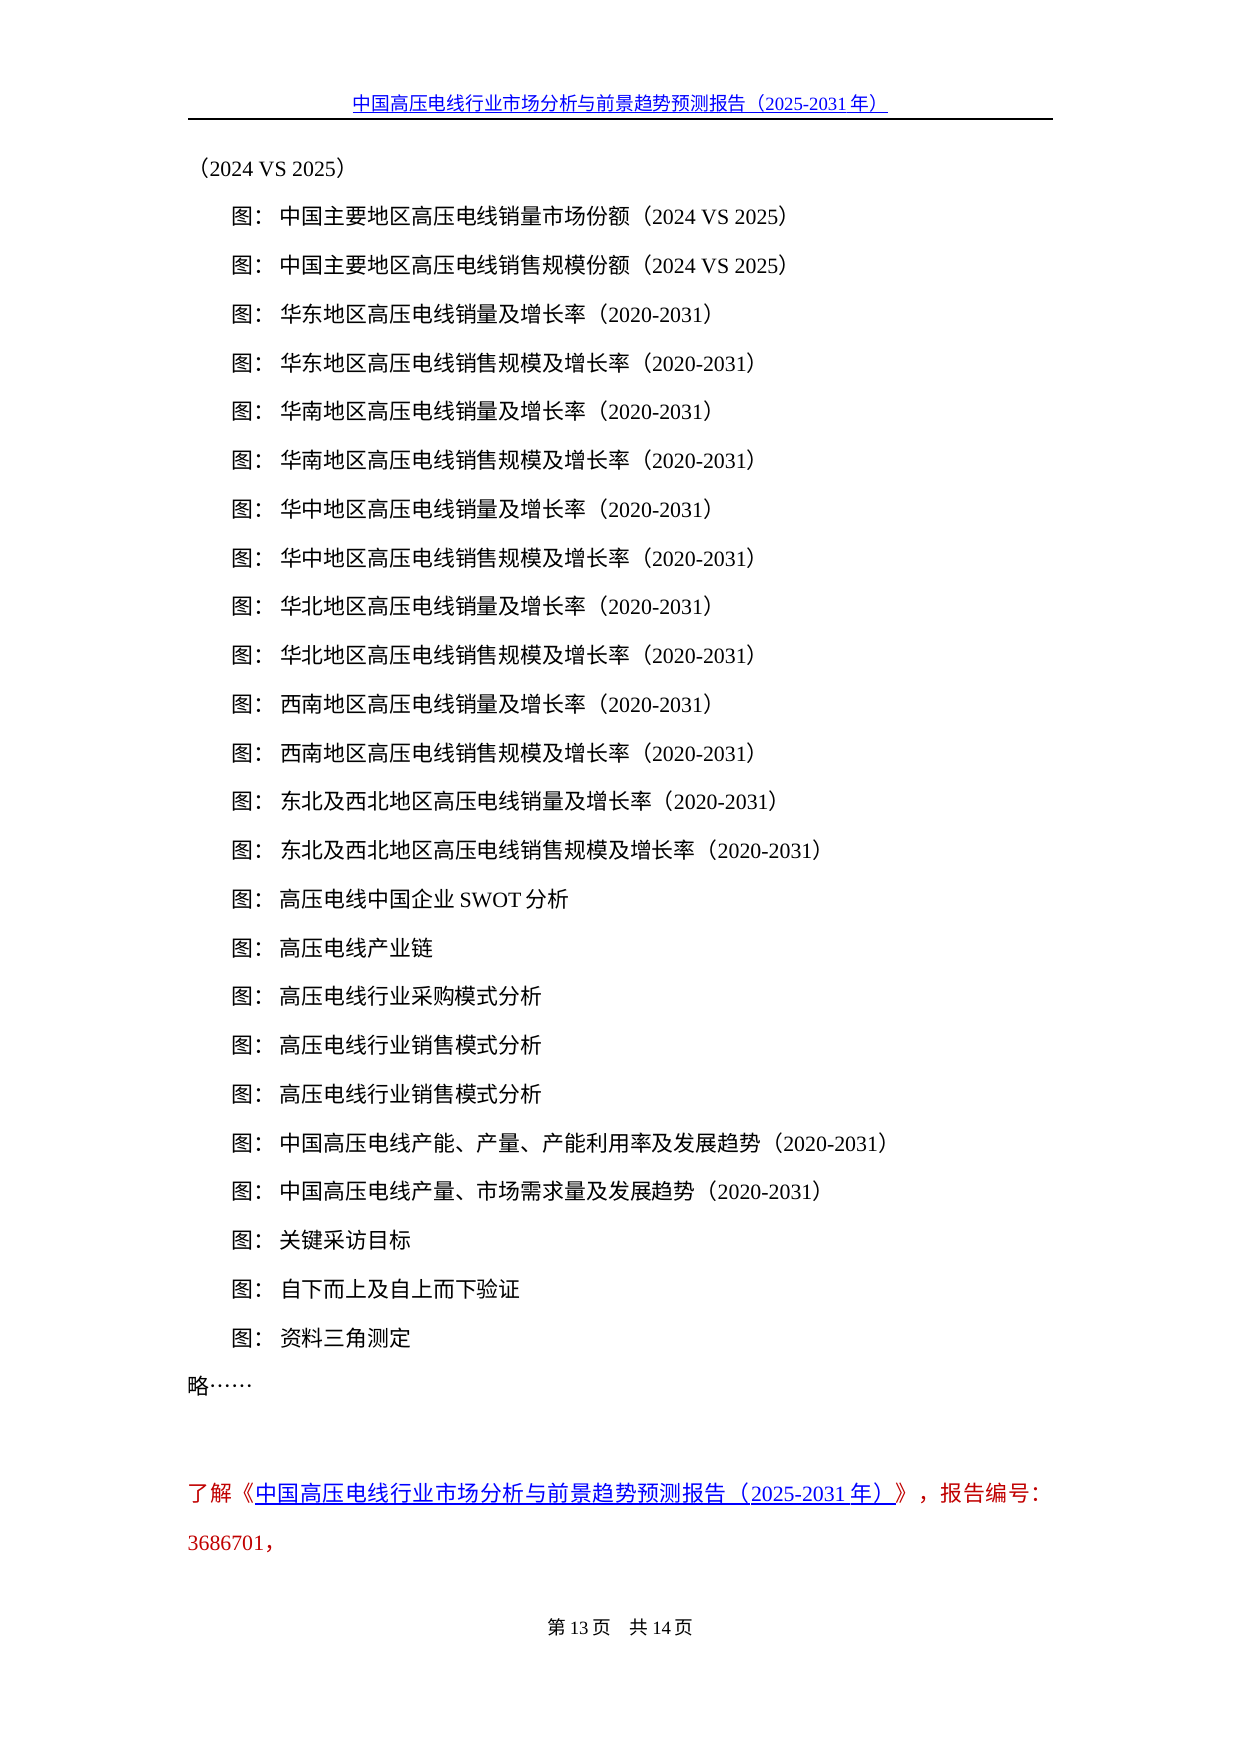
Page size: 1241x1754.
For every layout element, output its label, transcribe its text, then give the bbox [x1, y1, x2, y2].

text 了解《中国高压电线行业市场分析与前景趋势预测报告（2025-2031年）》，报告编号：3686701， [187, 1475, 1053, 1557]
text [187, 150, 1053, 1401]
